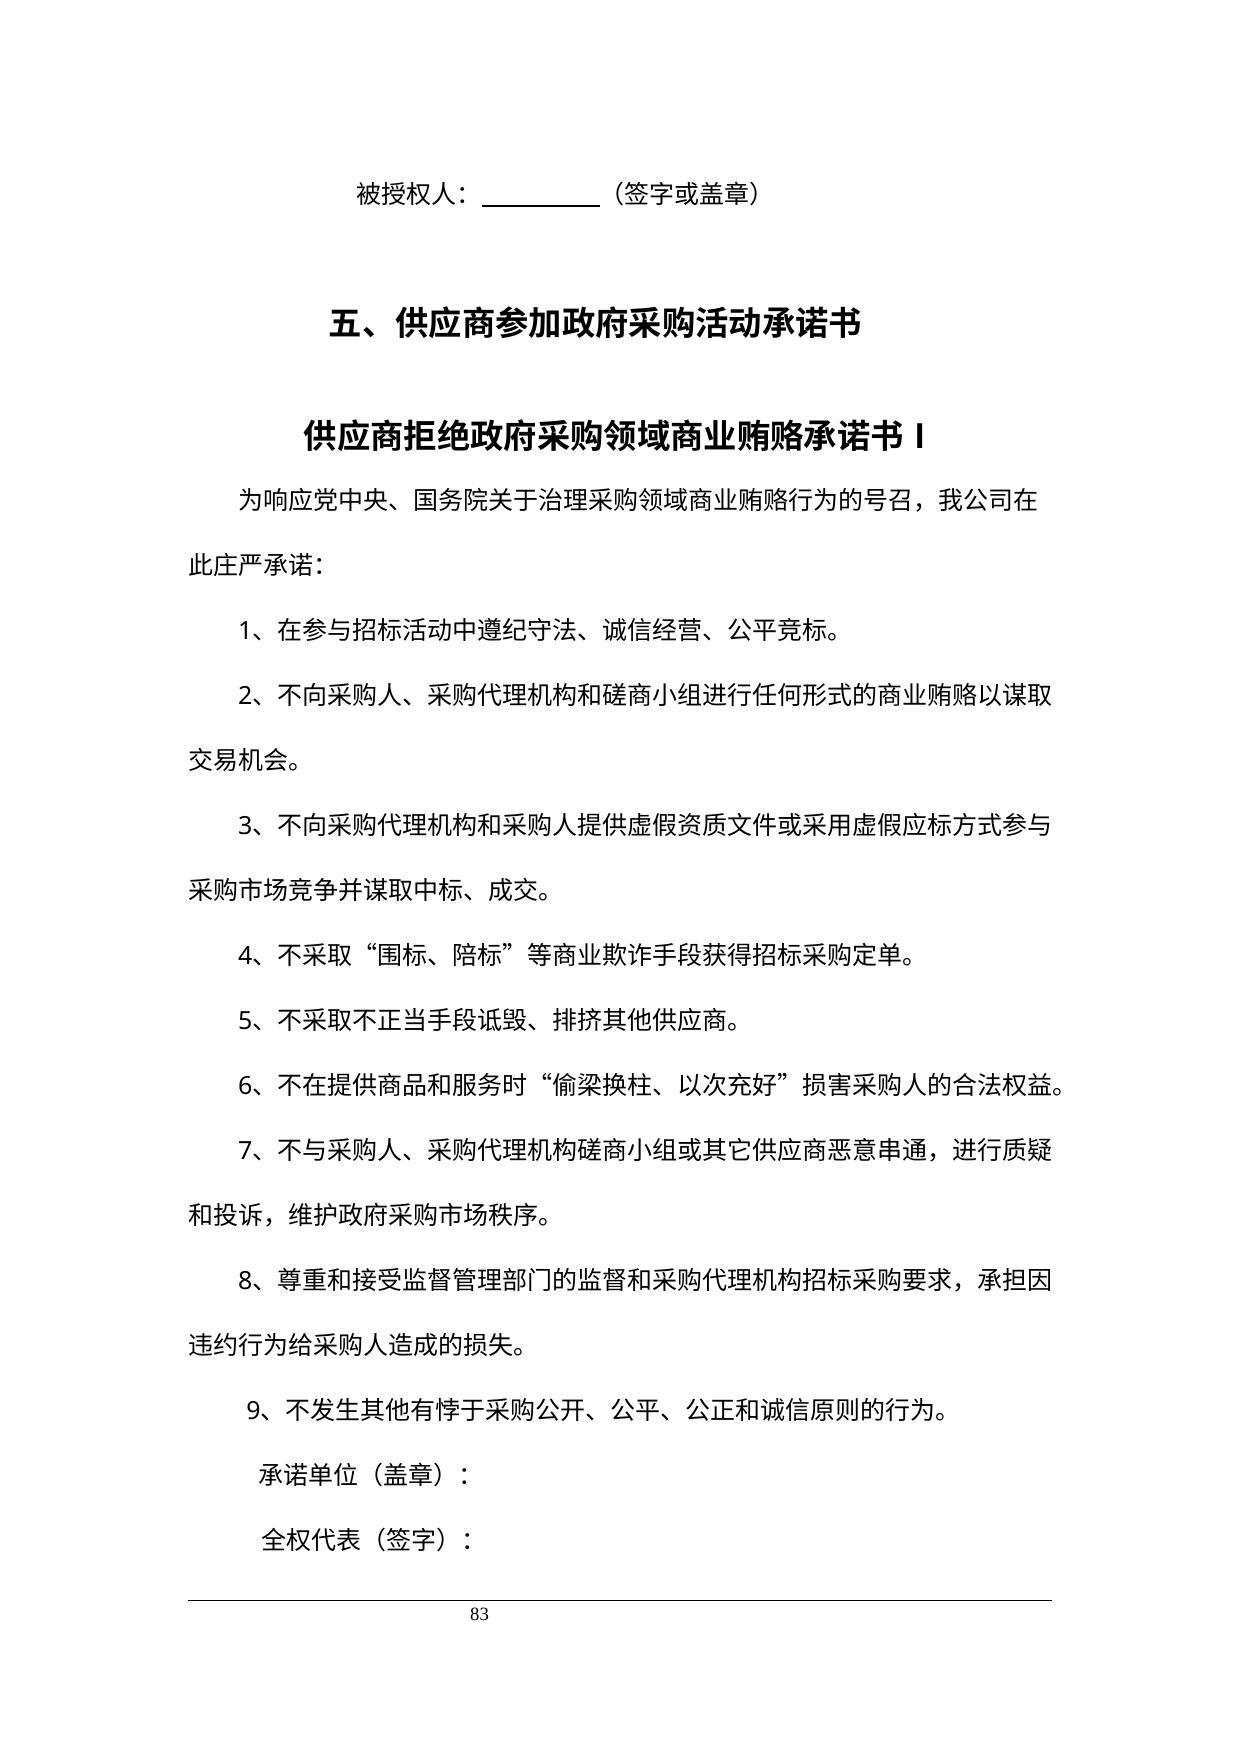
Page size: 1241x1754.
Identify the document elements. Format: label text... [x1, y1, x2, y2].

text 全权代表（签字）： [261, 1506, 1052, 1571]
text 7、不与采购人、采购代理机构磋商小组或其它供应商恶意串通，进行质疑和投诉，维护政府采购市场秩序。 [188, 1116, 1052, 1246]
text 被授权人： （签字或盖章） [188, 160, 1052, 225]
text 6、不在提供商品和服务时“偷梁换柱、以次充好”损害采购人的合法权益。 [188, 1051, 1052, 1116]
text 2、不向采购人、采购代理机构和磋商小组进行任何形式的商业贿赂以谋取交易机会。 [188, 661, 1052, 791]
text 4、不采取“围标、陪标”等商业欺诈手段获得招标采购定单。 [188, 921, 1052, 986]
text 9、不发生其他有悖于采购公开、公平、公正和诚信原则的行为。 承诺单位（盖章）： [246, 1376, 1052, 1506]
text 为响应党中央、国务院关于治理采购领域商业贿赂行为的号召，我公司在此庄严承诺： [188, 466, 1052, 596]
text 8、尊重和接受监督管理部门的监督和采购代理机构招标采购要求，承担因违约行为给采购人造成的损失。 [188, 1246, 1052, 1376]
text 五、供应商参加政府采购活动承诺书 [188, 288, 1002, 353]
text 供应商拒绝政府采购领域商业贿赂承诺书Ⅰ [188, 401, 1052, 466]
text 3、不向采购代理机构和采购人提供虚假资质文件或采用虚假应标方式参与采购市场竞争并谋取中标、成交。 [188, 791, 1052, 921]
text 5、不采取不正当手段诋毁、排挤其他供应商。 [188, 986, 1052, 1051]
text 1、在参与招标活动中遵纪守法、诚信经营、公平竞标。 [188, 596, 1052, 661]
